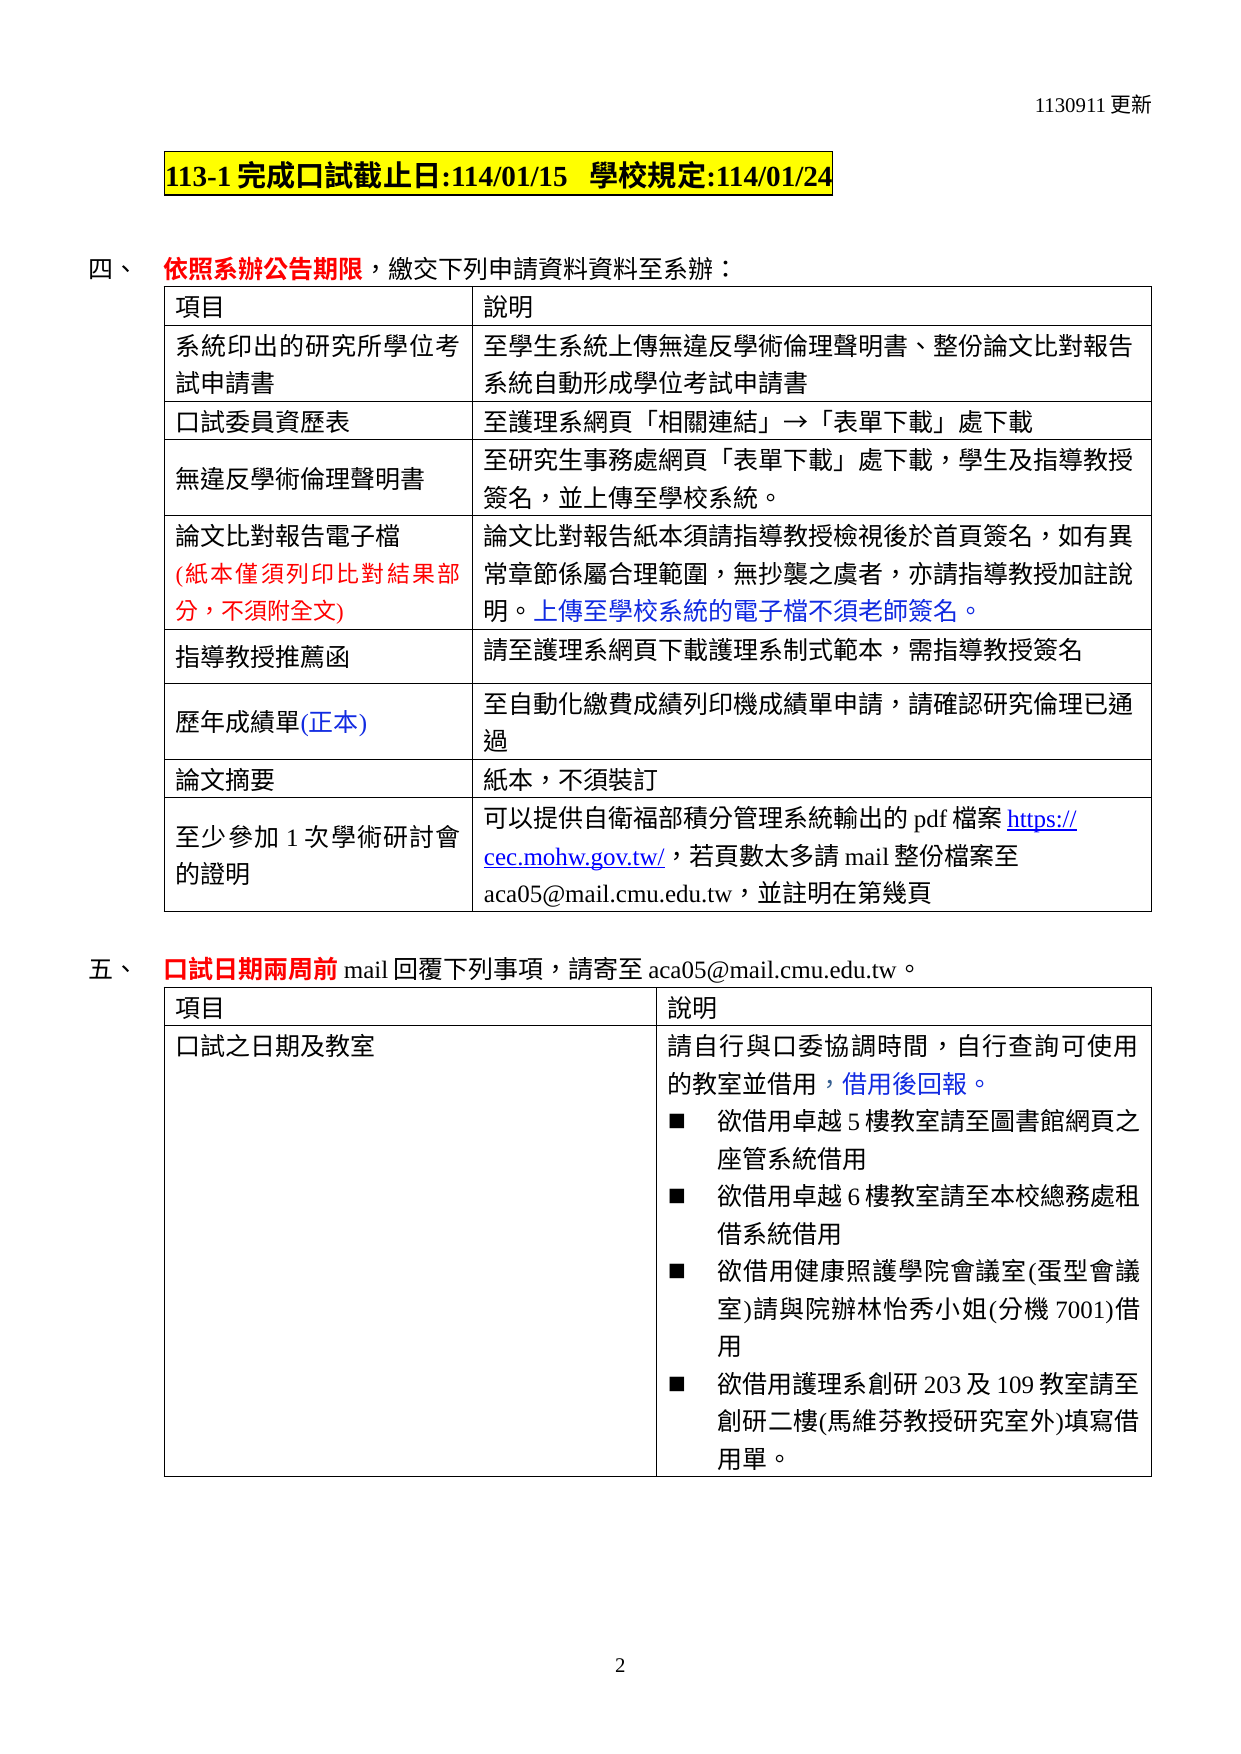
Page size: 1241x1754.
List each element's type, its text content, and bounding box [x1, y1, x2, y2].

table_cell 系統印出的研究所學位考試申請書 [165, 326, 472, 401]
table_header 項目 [165, 988, 656, 1025]
table_cell 紙本，不須裝訂 [473, 760, 1151, 797]
table_cell 指導教授推薦函 [165, 630, 472, 682]
table_cell 論文比對報告紙本須請指導教授檢視後於首頁簽名，如有異常章節係屬合理範圍，無抄襲之虞者，亦請指導教授加註說明。上傳至學校系統的電子檔不須老師簽名。 [473, 516, 1151, 629]
table_cell 口試之日期及教室 [165, 1026, 656, 1476]
table_cell 論文摘要 [165, 760, 472, 797]
table_cell 口試委員資歷表 [165, 402, 472, 439]
table_header 項目 [165, 287, 472, 324]
table_header 說明 [657, 988, 1151, 1025]
table_header 說明 [473, 287, 1151, 324]
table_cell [657, 1026, 1151, 1476]
table_cell 至學生系統上傳無違反學術倫理聲明書、整份論文比對報告系統自動形成學位考試申請書 [473, 326, 1151, 401]
list 口試日期兩周前mail回覆下列事項，請寄至aca05@mail.cmu.edu.tw。 [89, 949, 1152, 987]
table_cell 歷年成績單(正本) [165, 684, 472, 758]
table_cell 論文比對報告電子檔 (紙本僅須列印比對結果部分，不須附全文) [165, 516, 472, 629]
list 依照系辦公告期限，繳交下列申請資料資料至系辦： [89, 248, 1152, 286]
table_cell 至護理系網頁「相關連結」→「表單下載」處下載 [473, 402, 1151, 439]
table_cell 至少參加1次學術研討會的證明 [165, 798, 472, 911]
table_cell 請至護理系網頁下載護理系制式範本，需指導教授簽名 [473, 630, 1151, 682]
table_cell 至自動化繳費成績列印機成績單申請，請確認研究倫理已通過 [473, 684, 1151, 758]
table_cell 可以提供自衛福部積分管理系統輸出的pdf檔案https://cec.mohw.gov.tw/，若頁數太多請mail整份檔案至aca05@mail.cmu.edu.tw，並註明在第幾頁 [473, 798, 1151, 911]
table_cell 無違反學術倫理聲明書 [165, 440, 472, 515]
table_cell 至研究生事務處網頁「表單下載」處下載，學生及指導教授簽名，並上傳至學校系統。 [473, 440, 1151, 515]
list 113-1完成口試截止日:114/01/15 學校規定:114/01/24 [164, 136, 1152, 211]
